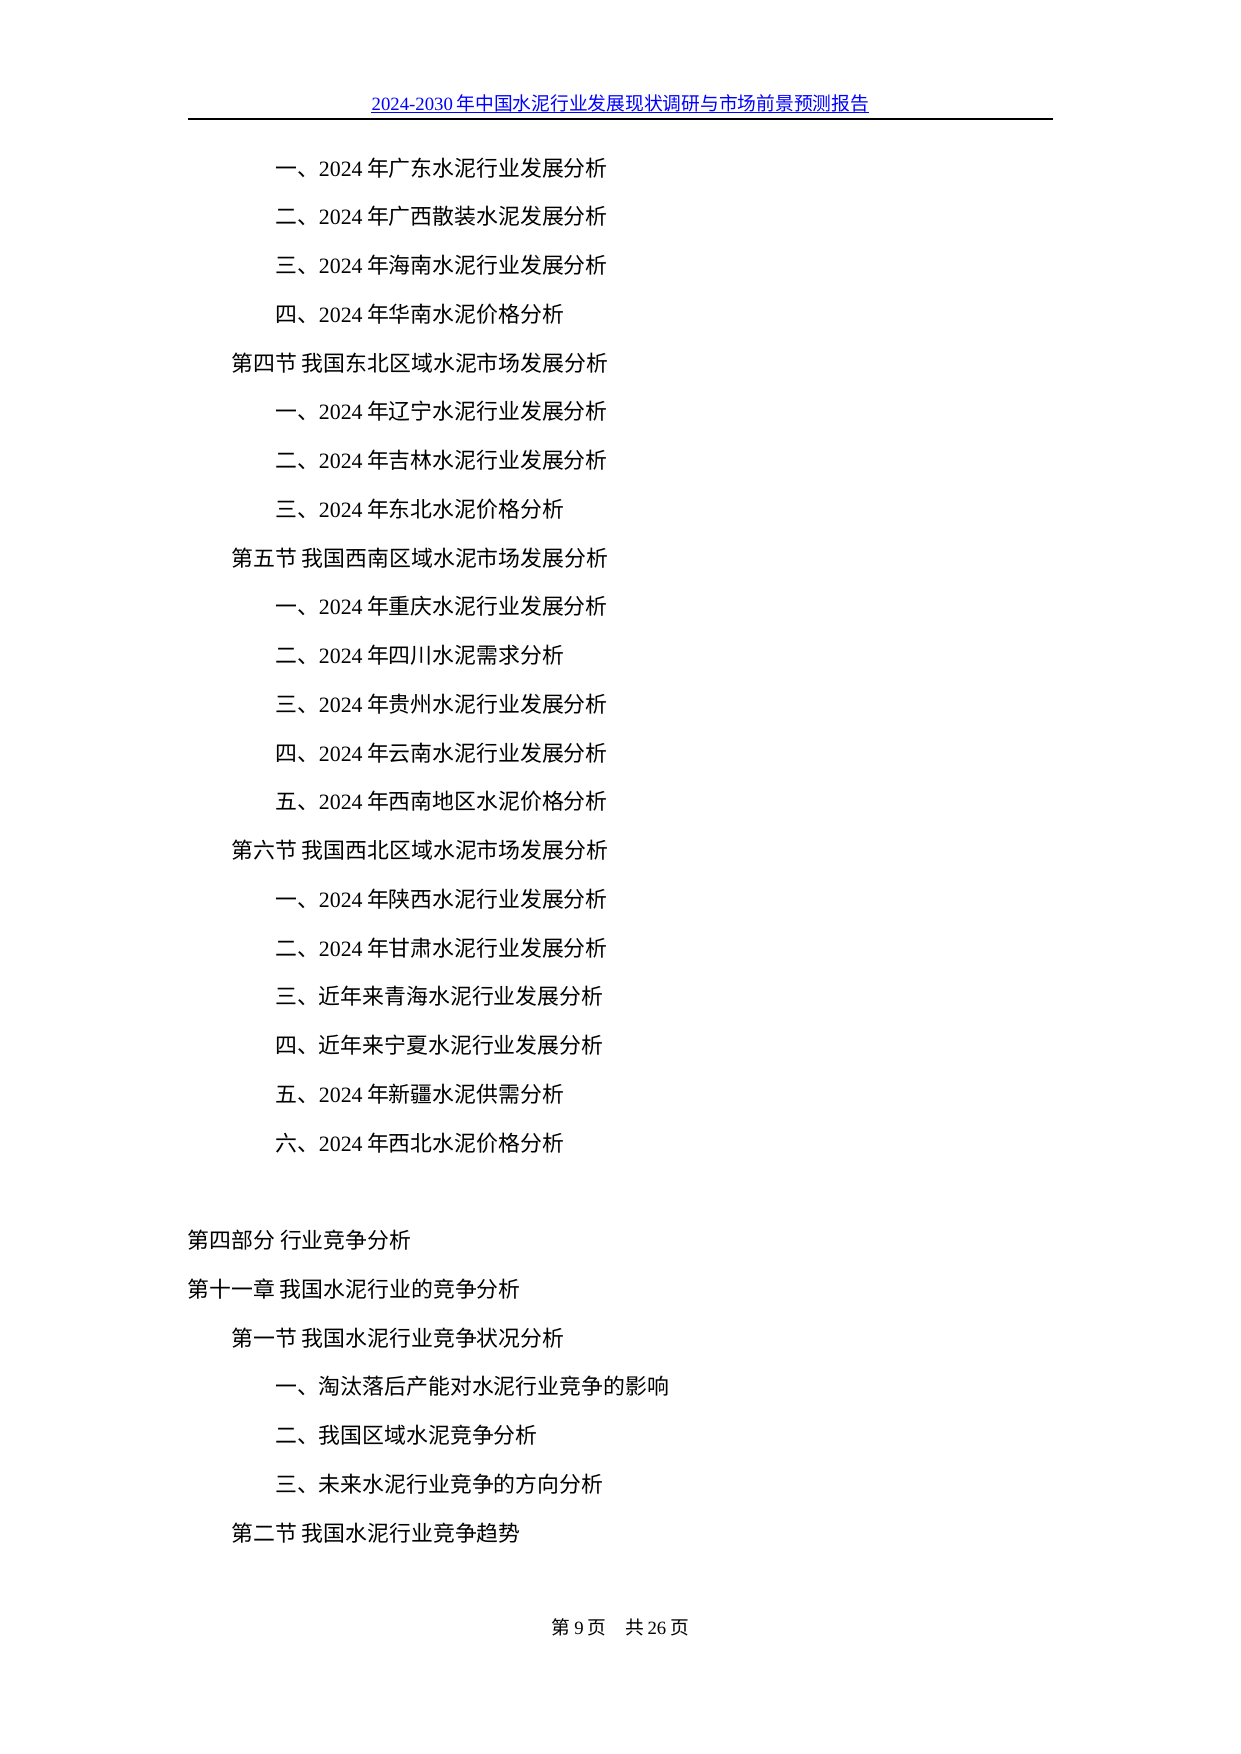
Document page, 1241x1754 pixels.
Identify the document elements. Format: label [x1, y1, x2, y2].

text [187, 150, 1053, 1548]
